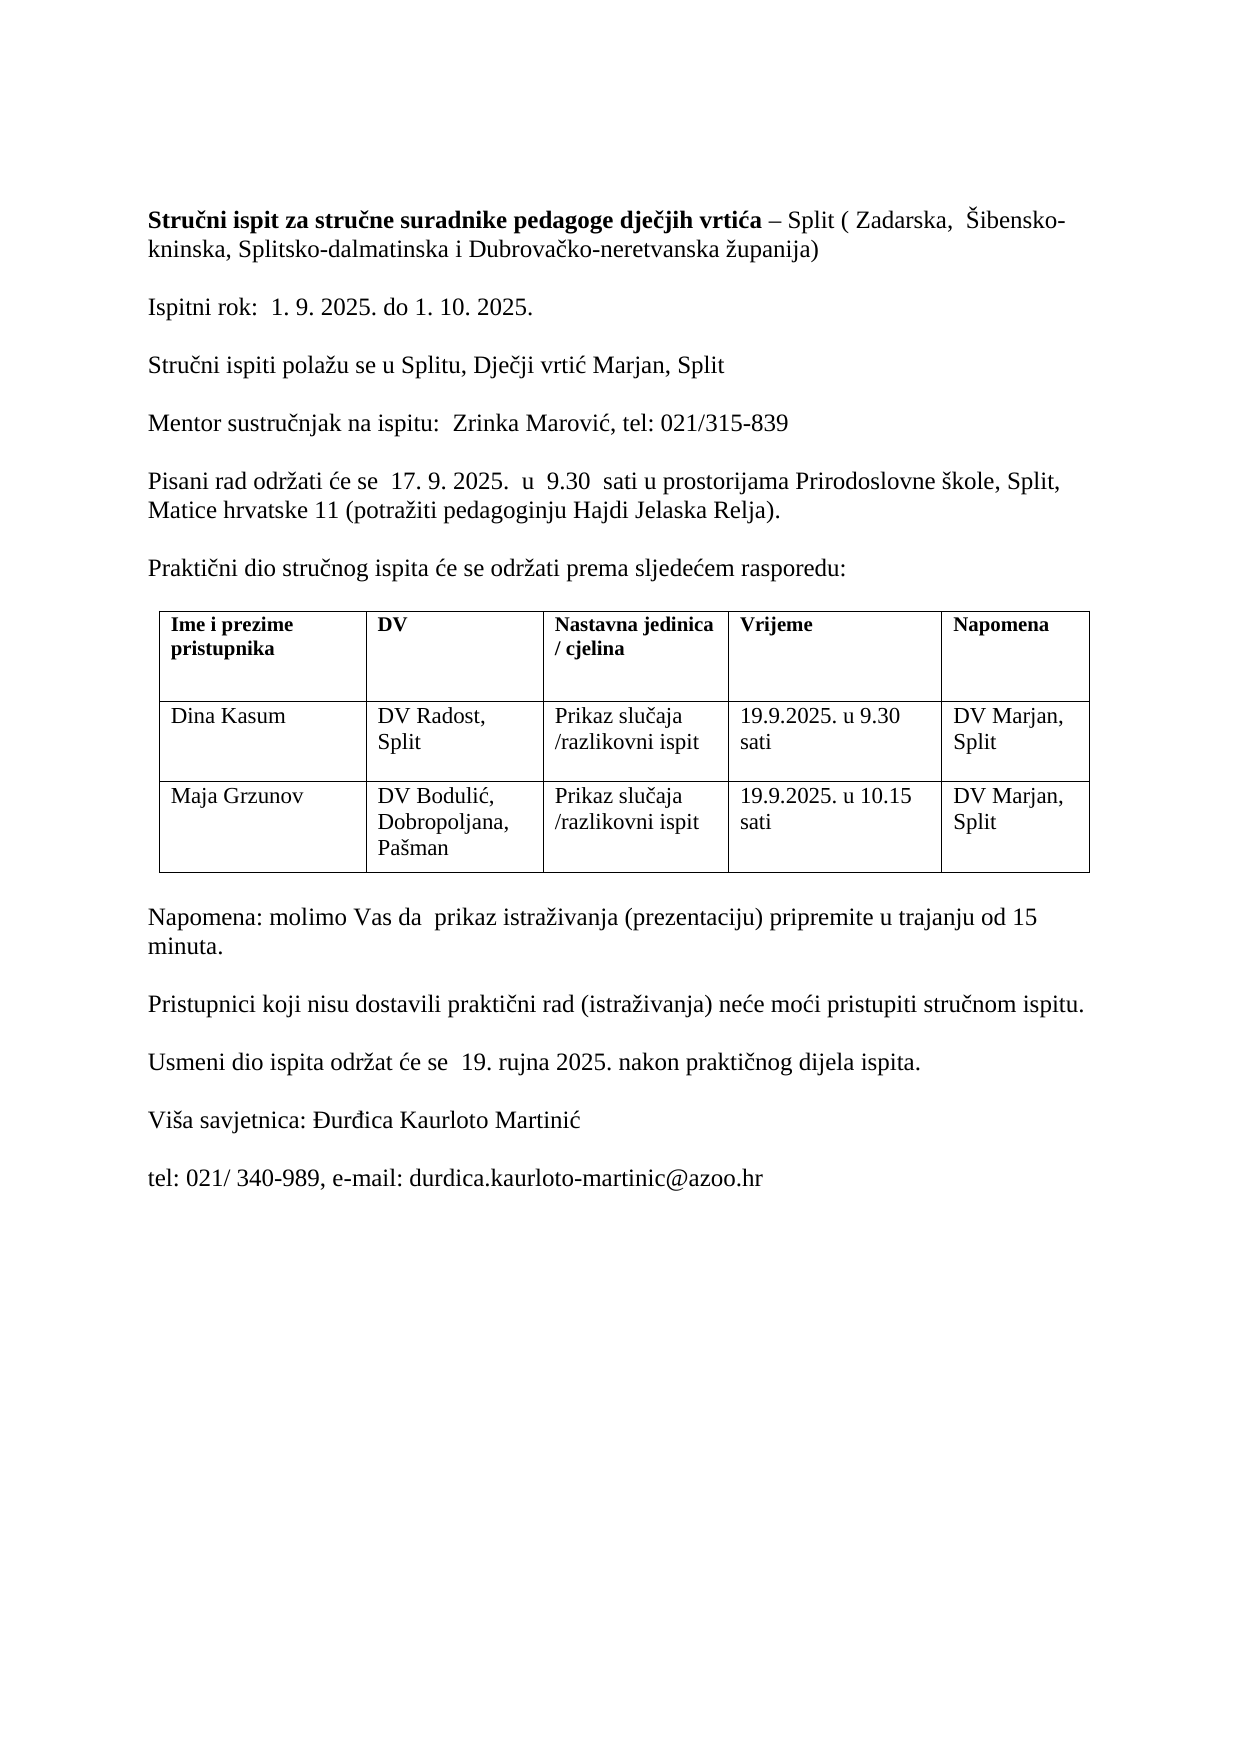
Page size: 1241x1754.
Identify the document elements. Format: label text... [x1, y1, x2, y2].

table_header Vrijeme [729, 612, 941, 701]
table_header Nastavna jedinica / cjelina [544, 612, 728, 701]
text tel: 021/ 340-989, e-mail: durdica.kaurloto-martinic@azoo.hr [148, 1163, 1093, 1192]
text Pristupnici koji nisu dostavili praktični rad (istraživanja) neće moći pristupiti stručnom ispitu. [148, 989, 1093, 1018]
text Stručni ispiti polažu se u Splitu, Dječji vrtić Marjan, Split [148, 350, 1093, 379]
table_header Ime i prezime pristupnika [160, 612, 366, 701]
text Viša savjetnica: Đurđica Kaurloto Martinić [148, 1105, 1093, 1134]
text Ispitni rok: 1. 9. 2025. do 1. 10. 2025. [148, 292, 1093, 321]
table_cell 19.9.2025. u 9.30 sati [729, 702, 941, 781]
text Praktični dio stručnog ispita će se održati prema sljedećem rasporedu: [148, 553, 1093, 581]
table_cell DV Radost, Split [367, 702, 543, 781]
table_cell Prikaz slučaja /razlikovni ispit [544, 702, 728, 781]
text Pisani rad održati će se 17. 9. 2025. u 9.30 sati u prostorijama Prirodoslovne škole, Split, Matice hrvatske 11 (potražiti pedagoginju Hajdi Jelaska Relja). [148, 466, 1093, 523]
table_cell Prikaz slučaja /razlikovni ispit [544, 782, 728, 872]
table_cell DV Bodulić, Dobropoljana, Pašman [367, 782, 543, 872]
table_cell DV Marjan, Split [942, 782, 1089, 872]
text Usmeni dio ispita održat će se 19. rujna 2025. nakon praktičnog dijela ispita. [148, 1047, 1093, 1076]
table_cell 19.9.2025. u 10.15 sati [729, 782, 941, 872]
text Napomena: molimo Vas da prikaz istraživanja (prezentaciju) pripremite u trajanju od 15 minuta. [148, 902, 1093, 960]
table_cell Maja Grzunov [160, 782, 366, 872]
table_header DV [367, 612, 543, 701]
table_cell Dina Kasum [160, 702, 366, 781]
text Stručni ispit za stručne suradnike pedagoge dječjih vrtića – Split ( Zadarska, Šibensko-kninska, Splitsko-dalmatinska i Dubrovačko-neretvanska županija) [148, 206, 1093, 263]
table_header Napomena [942, 612, 1089, 701]
text Mentor sustručnjak na ispitu: Zrinka Marović, tel: 021/315-839 [148, 408, 1093, 437]
table_cell DV Marjan, Split [942, 702, 1089, 781]
